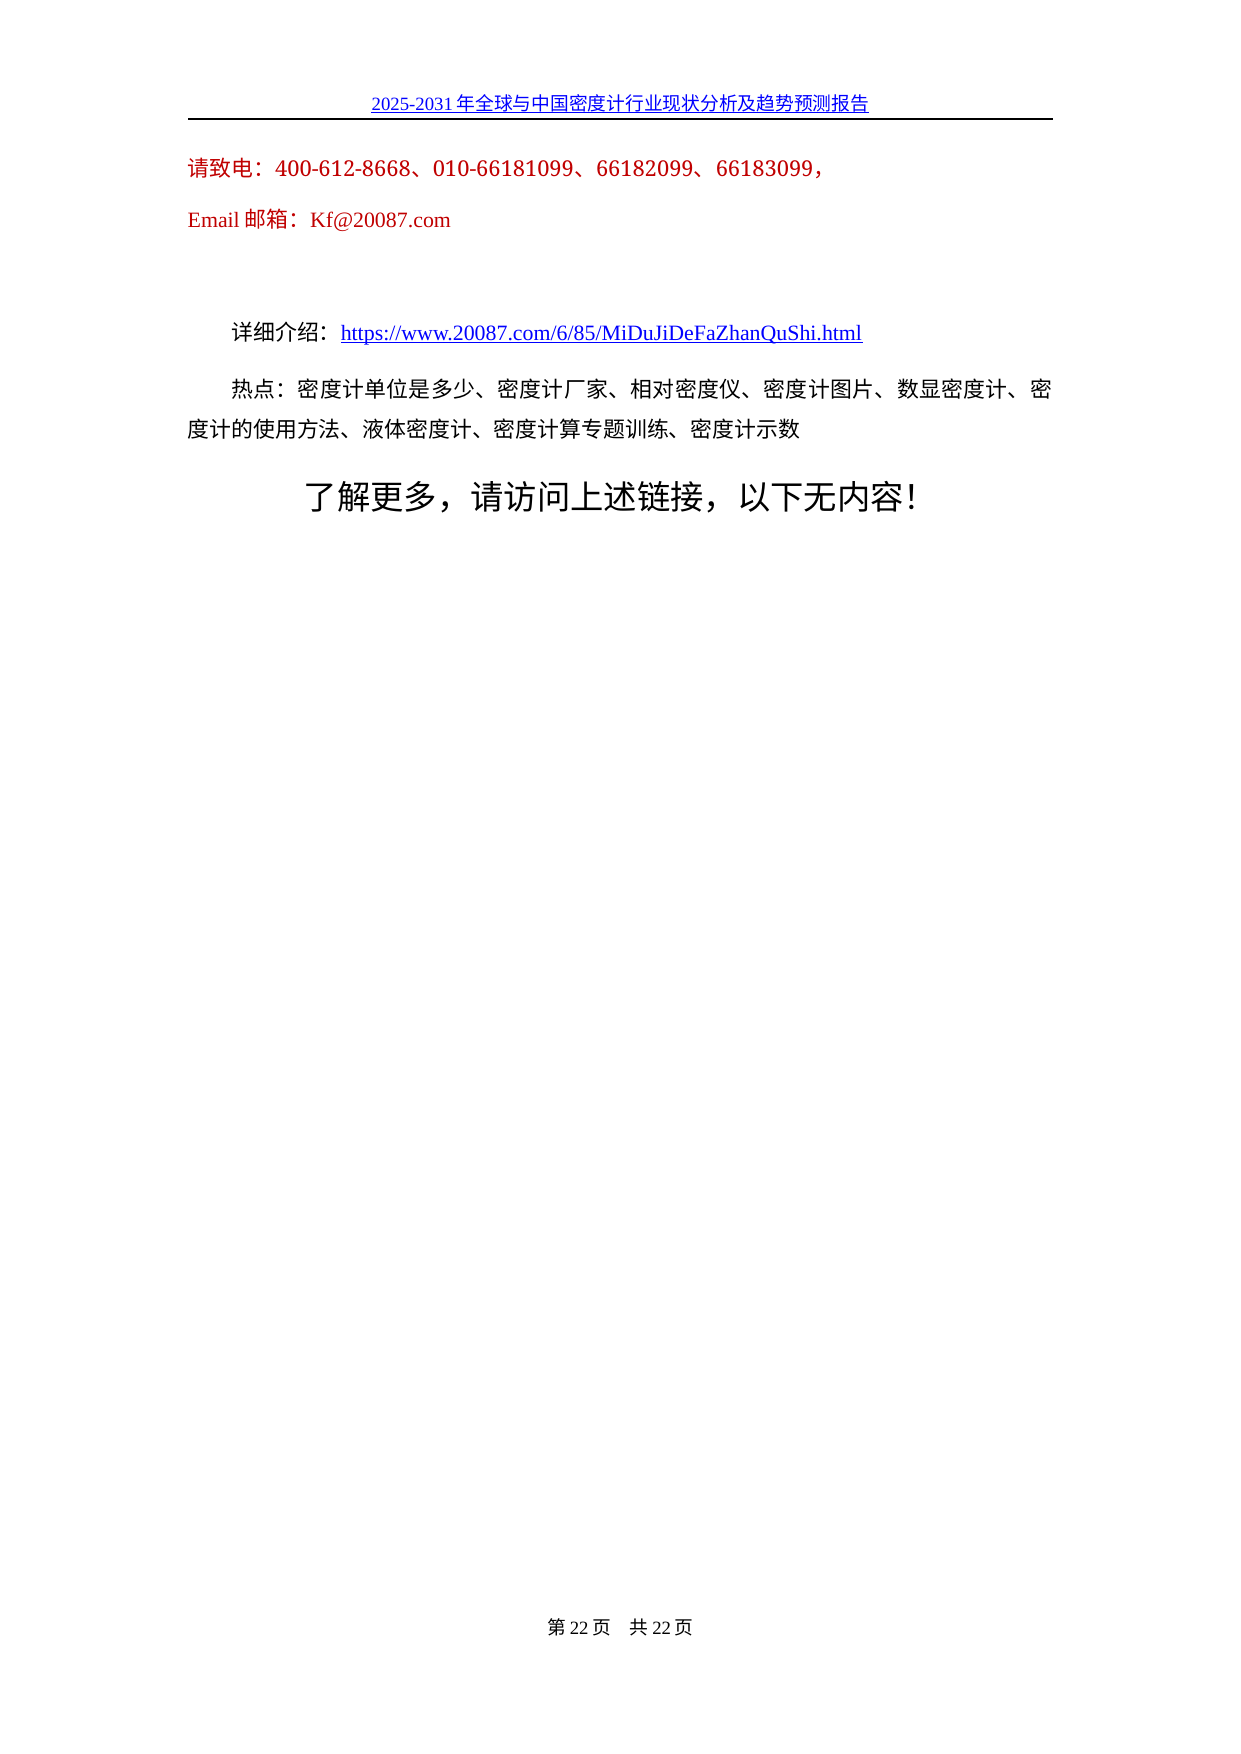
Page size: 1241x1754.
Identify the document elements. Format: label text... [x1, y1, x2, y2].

title 了解更多，请访问上述链接，以下无内容！ [187, 462, 1053, 527]
text Email邮箱：Kf@20087.com [187, 202, 1053, 234]
text 请致电：400-612-8668、010-66181099、66182099、66183099， [187, 150, 1053, 183]
text 热点：密度计单位是多少、密度计厂家、相对密度仪、密度计图片、数显密度计、密度计的使用方法、液体密度计、密度计算专题训练、密度计示数 [187, 371, 1053, 444]
text 详细介绍：https://www.20087.com/6/85/MiDuJiDeFaZhanQuShi.html [187, 315, 1053, 347]
